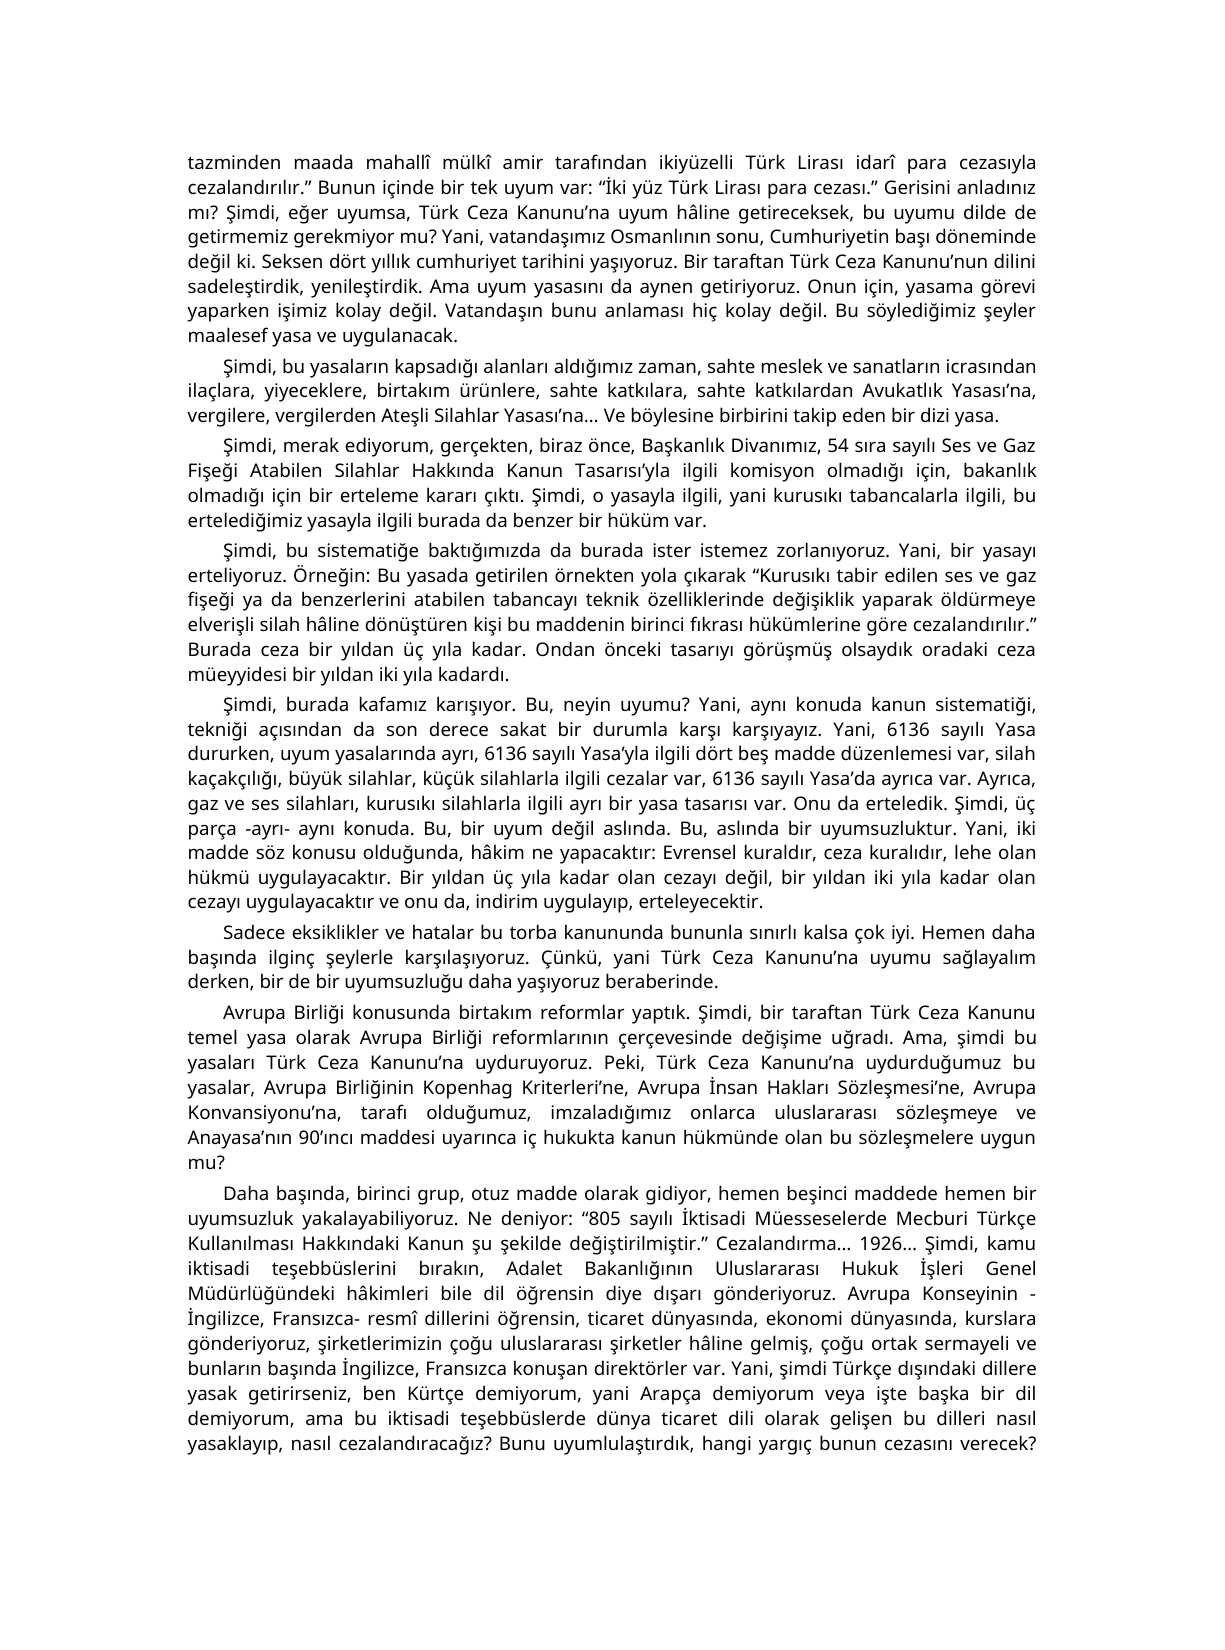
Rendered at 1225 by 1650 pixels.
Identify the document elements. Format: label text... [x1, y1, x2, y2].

text Şimdi, bu yasaların kapsadığı alanları aldığımız zaman, sahte meslek ve sanatların icrasından ilaçlara, yiyeceklere, birtakım ürünlere, sahte katkılara, sahte katkılardan Avukatlık Yasası’na, vergilere, vergilerden Ateşli Silahlar Yasası’na… Ve böylesine birbirini takip eden bir dizi yasa. [187, 353, 1037, 427]
text Avrupa Birliği konusunda birtakım reformlar yaptık. Şimdi, bir taraftan Türk Ceza Kanunu temel yasa olarak Avrupa Birliği reformlarının çerçevesinde değişime uğradı. Ama, şimdi bu yasaları Türk Ceza Kanunu’na uyduruyoruz. Peki, Türk Ceza Kanunu’na uydurduğumuz bu yasalar, Avrupa Birliğinin Kopenhag Kriterleri’ne, Avrupa İnsan Hakları Sözleşmesi’ne, Avrupa Konvansiyonu’na, tarafı olduğumuz, imzaladığımız onlarca uluslararası sözleşmeye ve Anayasa’nın 90’ıncı maddesi uyarınca iç hukukta kanun hükmünde olan bu sözleşmelere uygun mu? [187, 1000, 1037, 1175]
text Şimdi, merak ediyorum, gerçekten, biraz önce, Başkanlık Divanımız, 54 sıra sayılı Ses ve Gaz Fişeği Atabilen Silahlar Hakkında Kanun Tasarısı’yla ilgili komisyon olmadığı için, bakanlık olmadığı için bir erteleme kararı çıktı. Şimdi, o yasayla ilgili, yani kurusıkı tabancalarla ilgili, bu ertelediğimiz yasayla ilgili burada da benzer bir hüküm var. [187, 433, 1037, 532]
text Şimdi, burada kafamız karışıyor. Bu, neyin uyumu? Yani, aynı konuda kanun sistematiği, tekniği açısından da son derece sakat bir durumla karşı karşıyayız. Yani, 6136 sayılı Yasa dururken, uyum yasalarında ayrı, 6136 sayılı Yasa’yla ilgili dört beş madde düzenlemesi var, silah kaçakçılığı, büyük silahlar, küçük silahlarla ilgili cezalar var, 6136 sayılı Yasa’da ayrıca var. Ayrıca, gaz ve ses silahları, kurusıkı silahlarla ilgili ayrı bir yasa tasarısı var. Onu da erteledik. Şimdi, üç parça -ayrı- aynı konuda. Bu, bir uyum değil aslında. Bu, aslında bir uyumsuzluktur. Yani, iki madde söz konusu olduğunda, hâkim ne yapacaktır: Evrensel kuraldır, ceza kuralıdır, lehe olan hükmü uygulayacaktır. Bir yıldan üç yıla kadar olan cezayı değil, bir yıldan iki yıla kadar olan cezayı uygulayacaktır ve onu da, indirim uygulayıp, erteleyecektir. [187, 692, 1037, 914]
text Şimdi, bu sistematiğe baktığımızda da burada ister istemez zorlanıyoruz. Yani, bir yasayı erteliyoruz. Örneğin: Bu yasada getirilen örnekten yola çıkarak “Kurusıkı tabir edilen ses ve gaz fişeği ya da benzerlerini atabilen tabancayı teknik özelliklerinde değişiklik yaparak öldürmeye elverişli silah hâline dönüştüren kişi bu maddenin birinci fıkrası hükümlerine göre cezalandırılır.” Burada ceza bir yıldan üç yıla kadar. Ondan önceki tasarıyı görüşmüş olsaydık oradaki ceza müeyyidesi bir yıldan iki yıla kadardı. [187, 538, 1037, 686]
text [187, 150, 1037, 347]
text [187, 1181, 1037, 1456]
text Sadece eksiklikler ve hatalar bu torba kanununda bununla sınırlı kalsa çok iyi. Hemen daha başında ilginç şeylerle karşılaşıyoruz. Çünkü, yani Türk Ceza Kanunu’na uyumu sağlayalım derken, bir de bir uyumsuzluğu daha yaşıyoruz beraberinde. [187, 920, 1037, 994]
